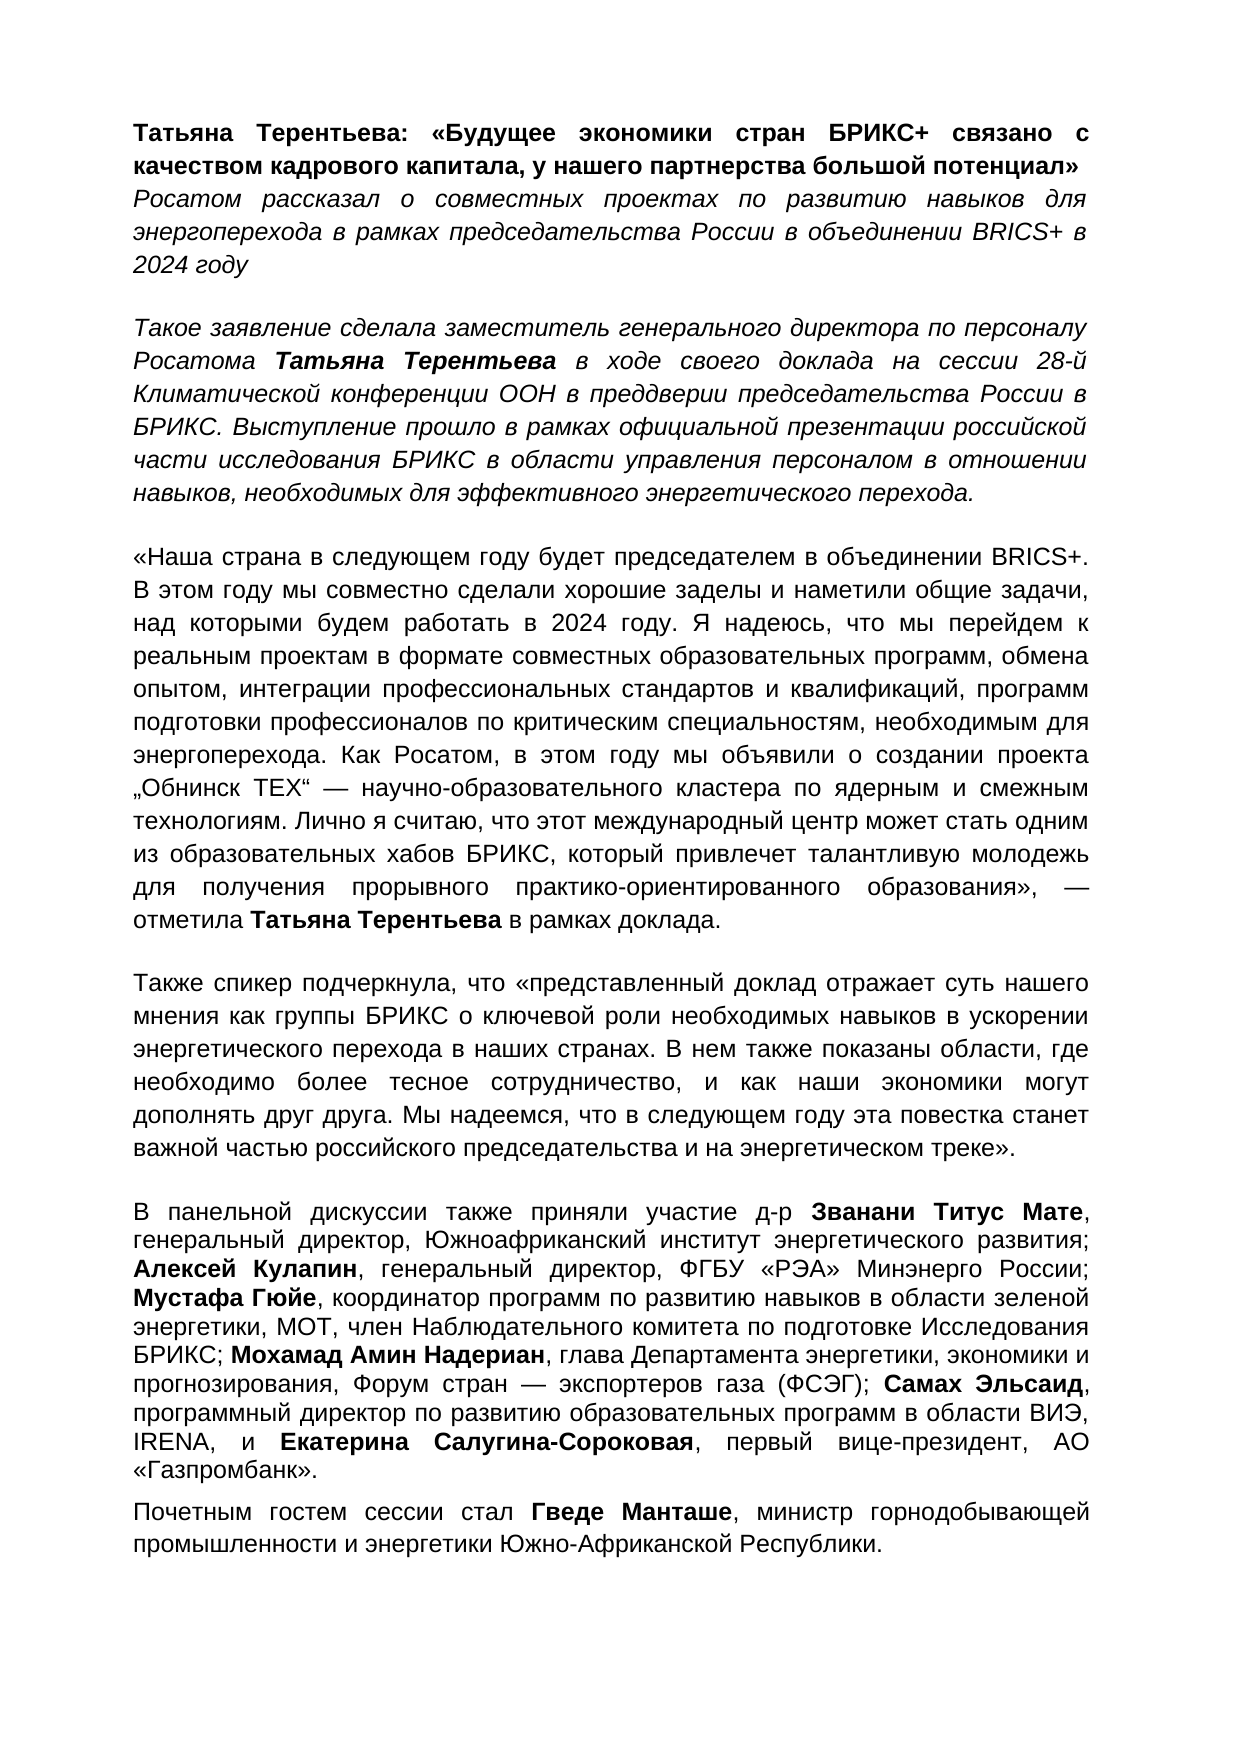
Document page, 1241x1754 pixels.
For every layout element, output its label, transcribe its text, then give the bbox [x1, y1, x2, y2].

text Почетным гостем сессии стал Гведе Манташе, министр горнодобывающей промышленности и энергетики Южно-Африканской Республики. [133, 1496, 1090, 1558]
text Такое заявление сделала заместитель генерального директора по персоналу Росатома Татьяна Терентьева в ходе своего доклада на сессии 28-й Климатической конференции ООН в преддверии председательства России в БРИКС. Выступление прошло в рамках официальной презентации российской части исследования БРИКС в области управления персоналом в отношении навыков, необходимых для эффективного энергетического перехода. [133, 313, 1090, 507]
text Также спикер подчеркнула, что «представленный доклад отражает суть нашего мнения как группы БРИКС о ключевой роли необходимых навыков в ускорении энергетического перехода в наших странах. В нем также показаны области, где необходимо более тесное сотрудничество, и как наши экономики могут дополнять друг друга. Мы надеемся, что в следующем году эта повестка станет важной частью российского председательства и на энергетическом треке». [133, 968, 1090, 1162]
text В панельной дискуссии также приняли участие д-р Званани Титус Мате, генеральный директор, Южноафриканский институт энергетического развития; Алексей Кулапин, генеральный директор, ФГБУ «РЭА» Минэнерго России; Мустафа Гюйе, координатор программ по развитию навыков в области зеленой энергетики, МОТ, член Наблюдательного комитета по подготовке Исследования БРИКС; Мохамад Амин Надериан, глава Департамента энергетики, экономики и прогнозирования, Форум стран — экспортеров газа (ФСЭГ); Самах Эльсаид, программный директор по развитию образовательных программ в области ВИЭ, IRENA, и Екатерина Салугина-Сороковая, первый вице-президент, АО «Газпромбанк». [133, 1196, 1090, 1484]
text «Наша страна в следующем году будет председателем в объединении BRICS+. В этом году мы совместно сделали хорошие заделы и наметили общие задачи, над которыми будем работать в 2024 году. Я надеюсь, что мы перейдем к реальным проектам в формате совместных образовательных программ, обмена опытом, интеграции профессиональных стандартов и квалификаций, программ подготовки профессионалов по критическим специальностям, необходимым для энергоперехода. Как Росатом, в этом году мы объявили о создании проекта „Обнинск ТЕХ“ — научно-образовательного кластера по ядерным и смежным технологиям. Лично я считаю, что этот международный центр может стать одним из образовательных хабов БРИКС, который привлечет талантливую молодежь для получения прорывного практико-ориентированного образования», — отметила Татьяна Терентьева в рамках доклада. [133, 542, 1090, 934]
text Росатом рассказал о совместных проектах по развитию навыков для энергоперехода в рамках председательства России в объединении BRICS+ в 2024 году [133, 184, 1090, 279]
text Татьяна Терентьева: «Будущее экономики стран БРИКС+ связано с качеством кадрового капитала, у нашего партнерства большой потенциал» [133, 118, 1090, 180]
